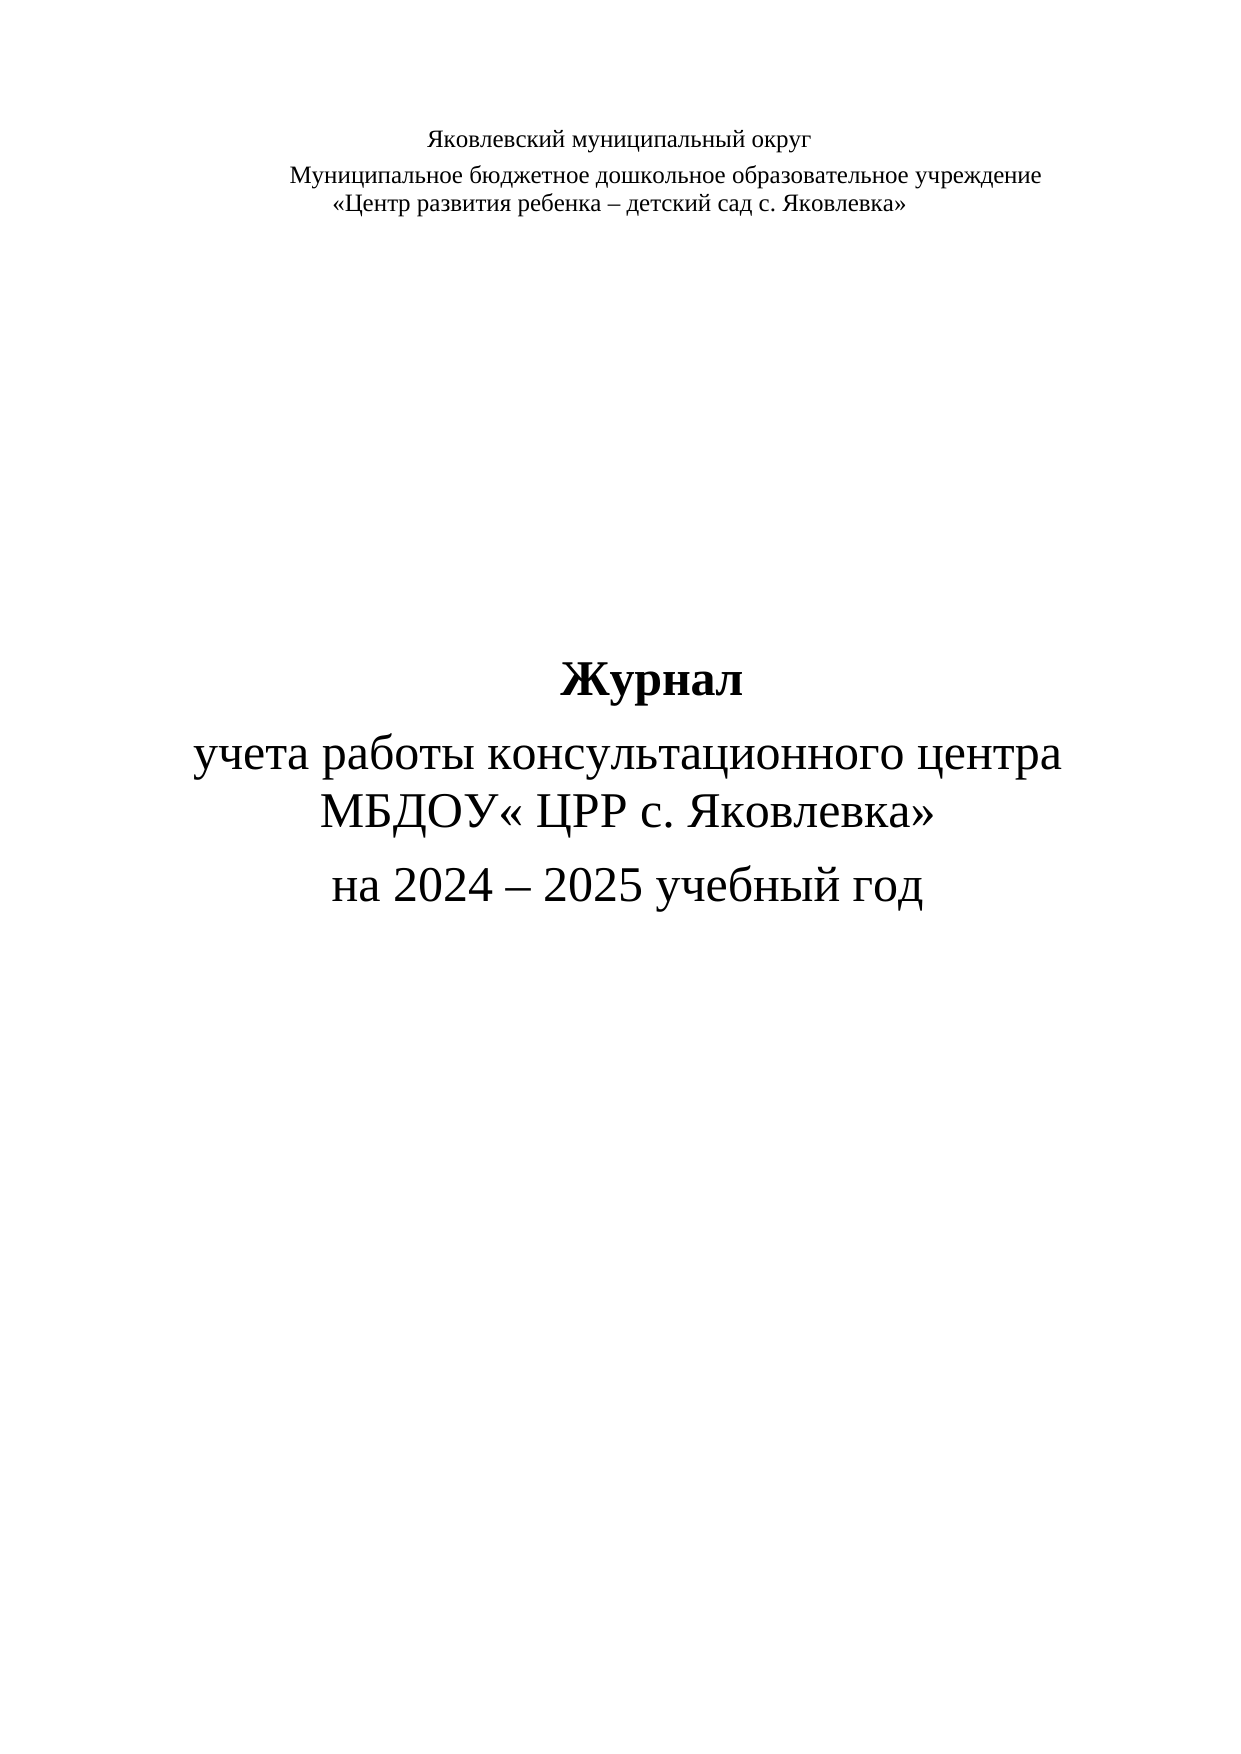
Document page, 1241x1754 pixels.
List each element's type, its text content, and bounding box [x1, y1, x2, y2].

text Муниципальное бюджетное дошкольное образовательное учреждение [253, 160, 1078, 188]
text «Центр развития ребенка – детский сад с. Яковлевка» [253, 188, 986, 217]
title Журнал [226, 648, 1078, 706]
text Яковлевский муниципальный округ [253, 124, 985, 153]
text учета работы консультационного центра МБДОУ« ЦРР с. Яковлевка» [177, 723, 1078, 838]
text на 2024 – 2025 учебный год [177, 854, 1078, 912]
